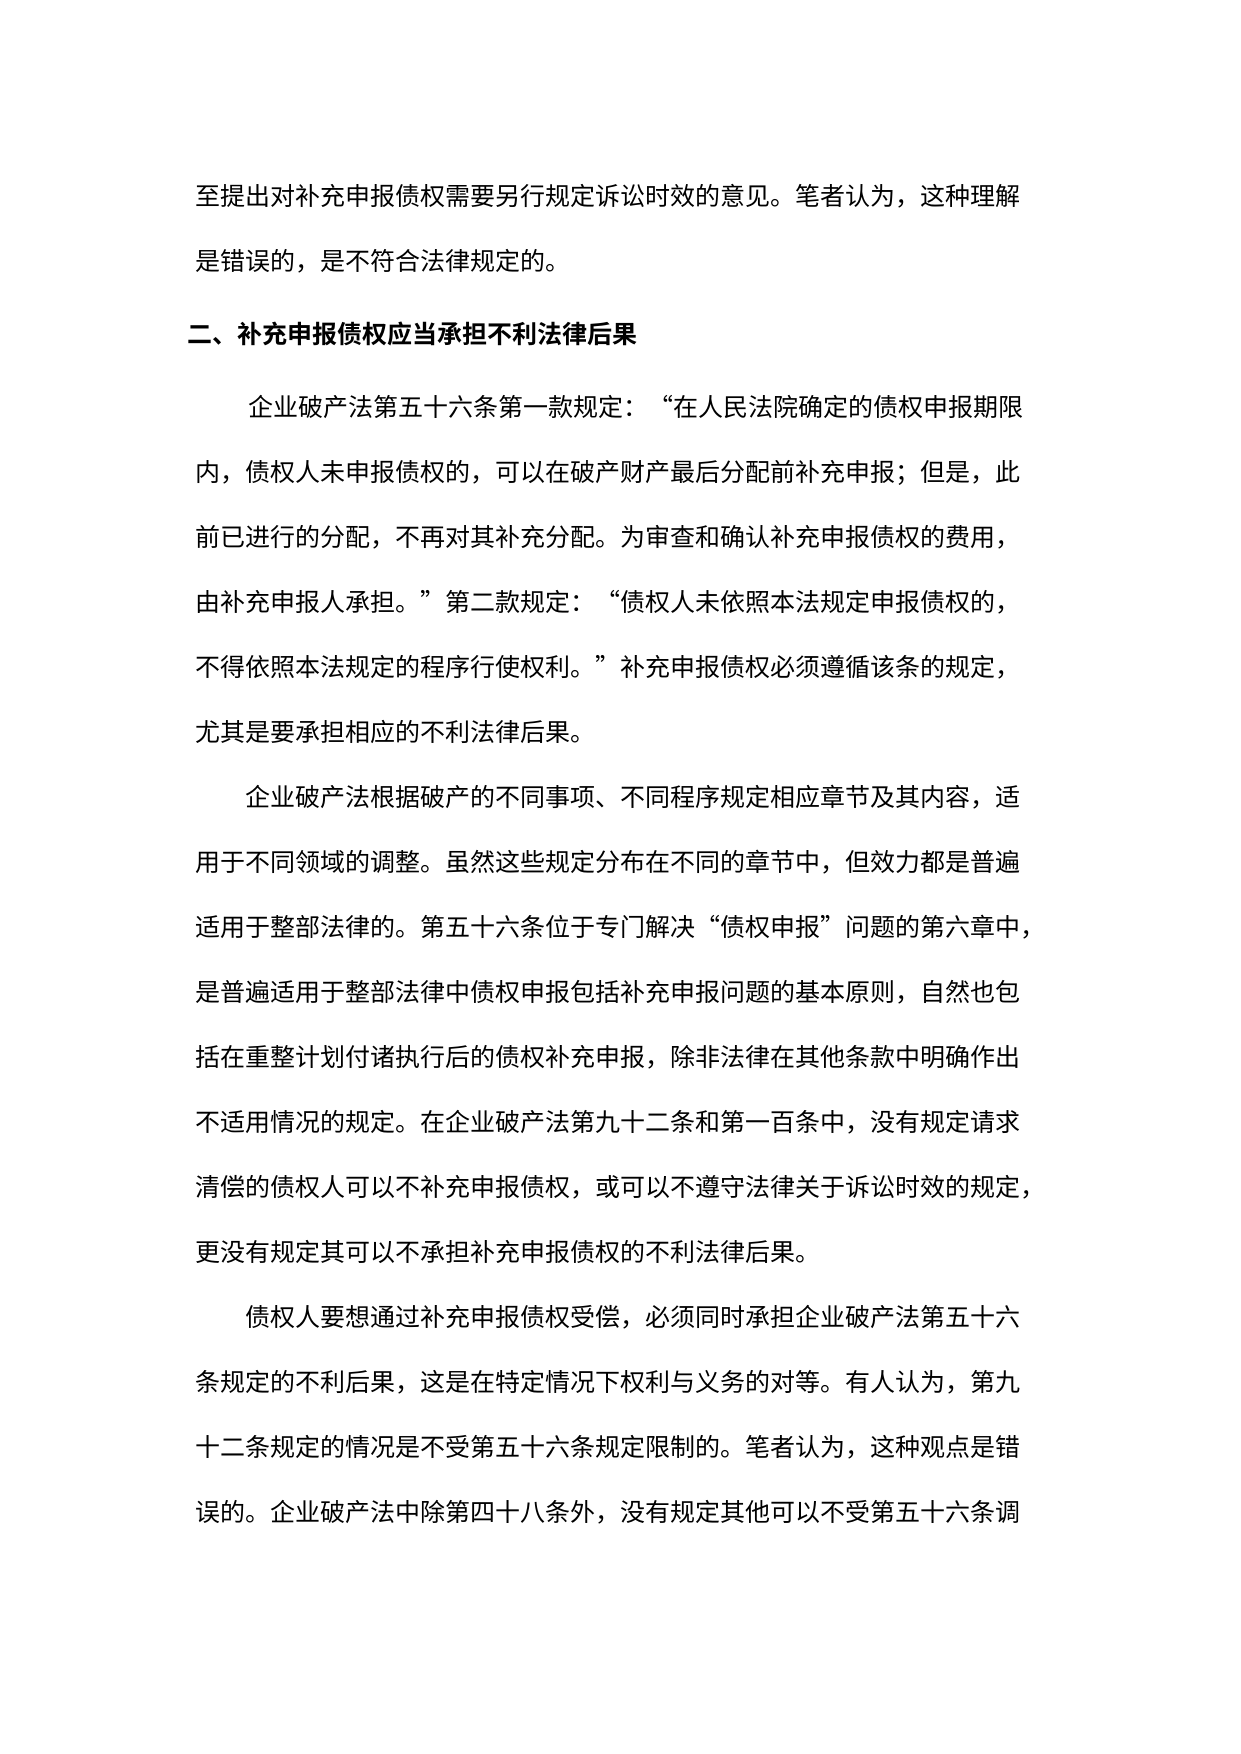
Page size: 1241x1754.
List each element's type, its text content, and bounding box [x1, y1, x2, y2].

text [195, 162, 1045, 292]
text 二、补充申报债权应当承担不利法律后果 [187, 300, 1053, 365]
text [195, 373, 1045, 1543]
